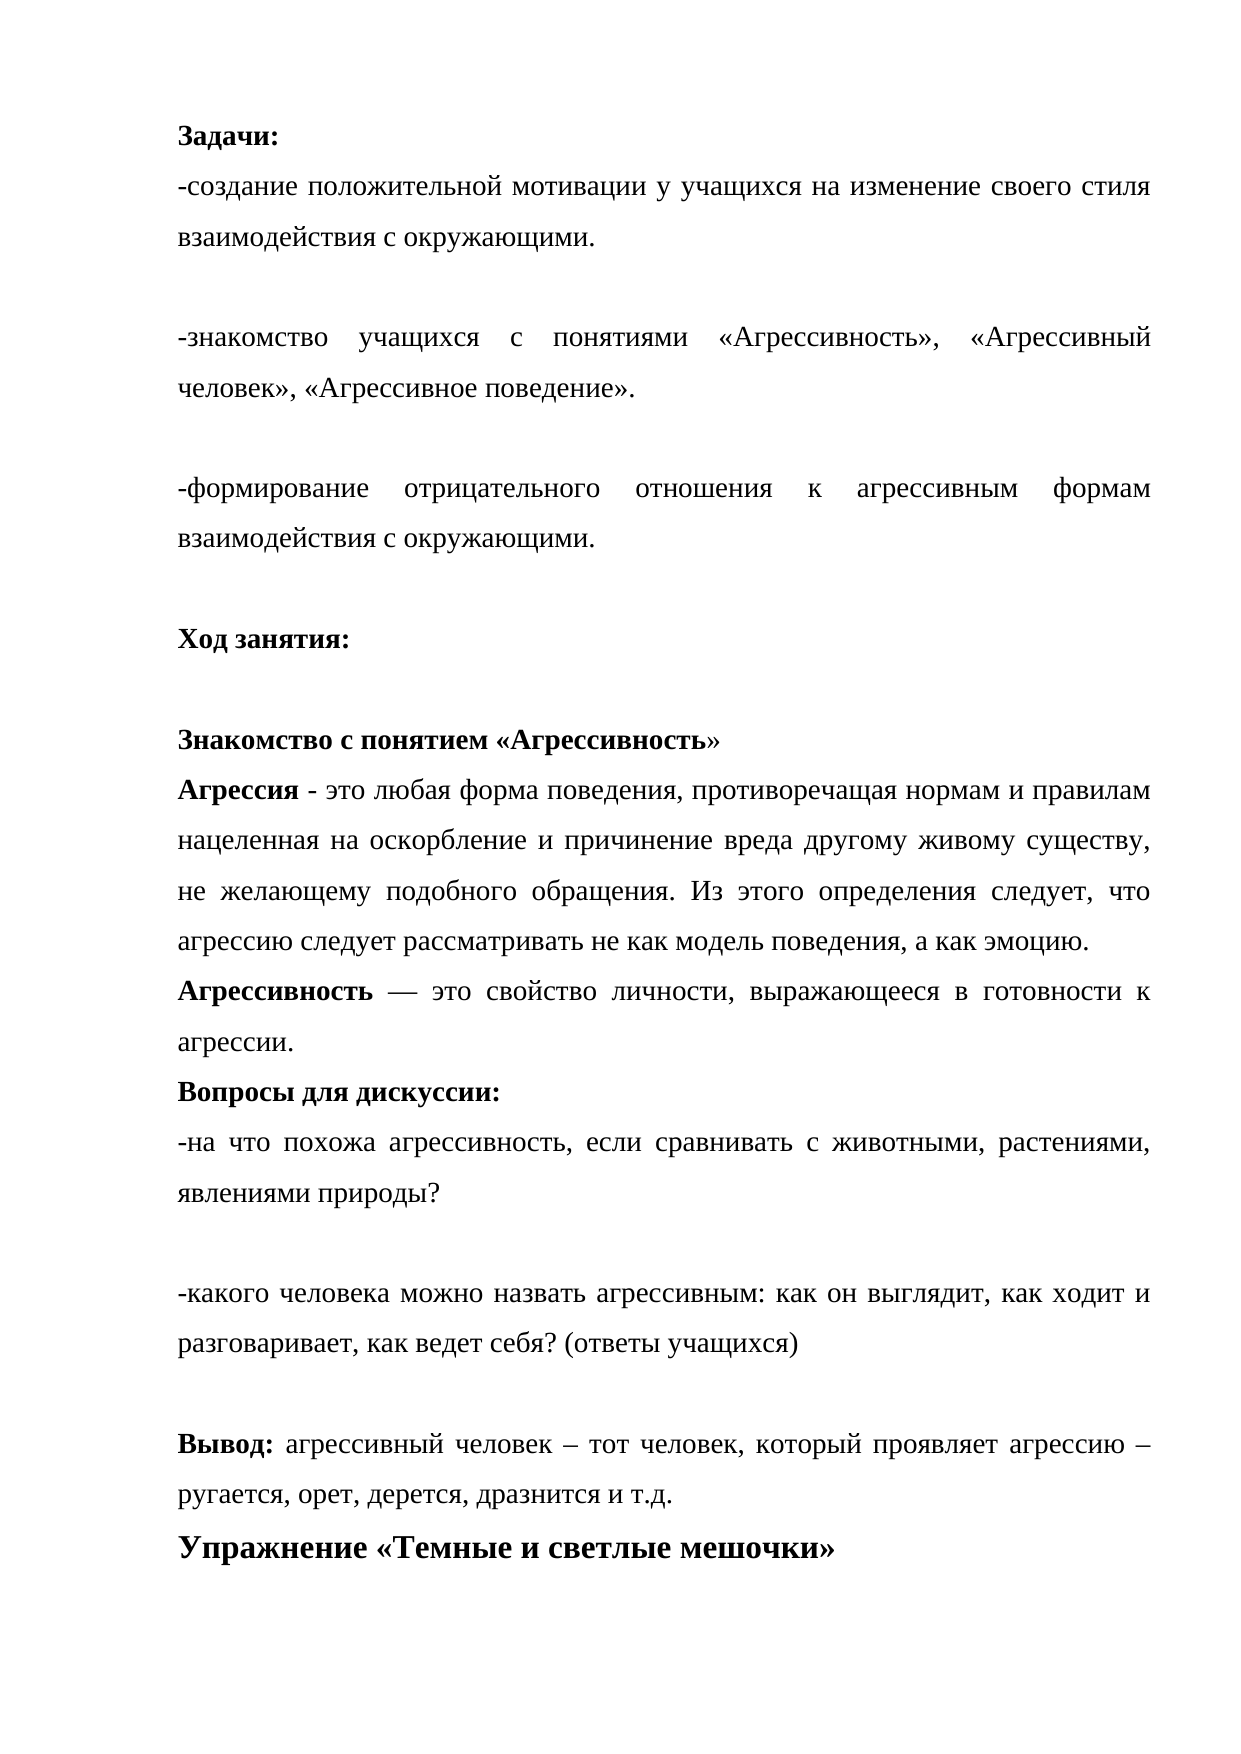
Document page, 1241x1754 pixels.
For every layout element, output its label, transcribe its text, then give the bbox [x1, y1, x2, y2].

text Ход занятия: [177, 621, 1152, 655]
text -на что похожа агрессивность, если сравнивать с животными, растениями, явлениями природы? [177, 1124, 1152, 1208]
text Агрессивность — это свойство личности, выражающееся в готовности к агрессии. [177, 973, 1152, 1057]
text -знакомство учащихся с понятиями «Агрессивность», «Агрессивный человек», «Агрессивное поведение». [177, 319, 1152, 403]
text Упражнение «Темные и светлые мешочки» [177, 1527, 1152, 1565]
text Агрессия - это любая форма поведения, противоречащая нормам и правилам нацеленная на оскорбление и причинение вреда другому живому существу, не желающему подобного обращения. Из этого определения следует, что агрессию следует рассматривать не как модель поведения, а как эмоцию. [177, 772, 1152, 957]
text -создание положительной мотивации у учащихся на изменение своего стиля взаимодействия с окружающими. [177, 168, 1152, 252]
text -формирование отрицательного отношения к агрессивным формам взаимодействия с окружающими. [177, 470, 1152, 554]
text -какого человека можно назвать агрессивным: как он выглядит, как ходит и разговаривает, как ведет себя? (ответы учащихся) [177, 1275, 1152, 1359]
text Вывод: агрессивный человек – тот человек, который проявляет агрессию – ругается, орет, дерется, дразнится и т.д. [177, 1426, 1152, 1510]
text Вопросы для дискуссии: [177, 1074, 1152, 1108]
text Задачи: [177, 118, 1152, 152]
text Знакомство с понятием «Агрессивность» [177, 722, 1152, 755]
